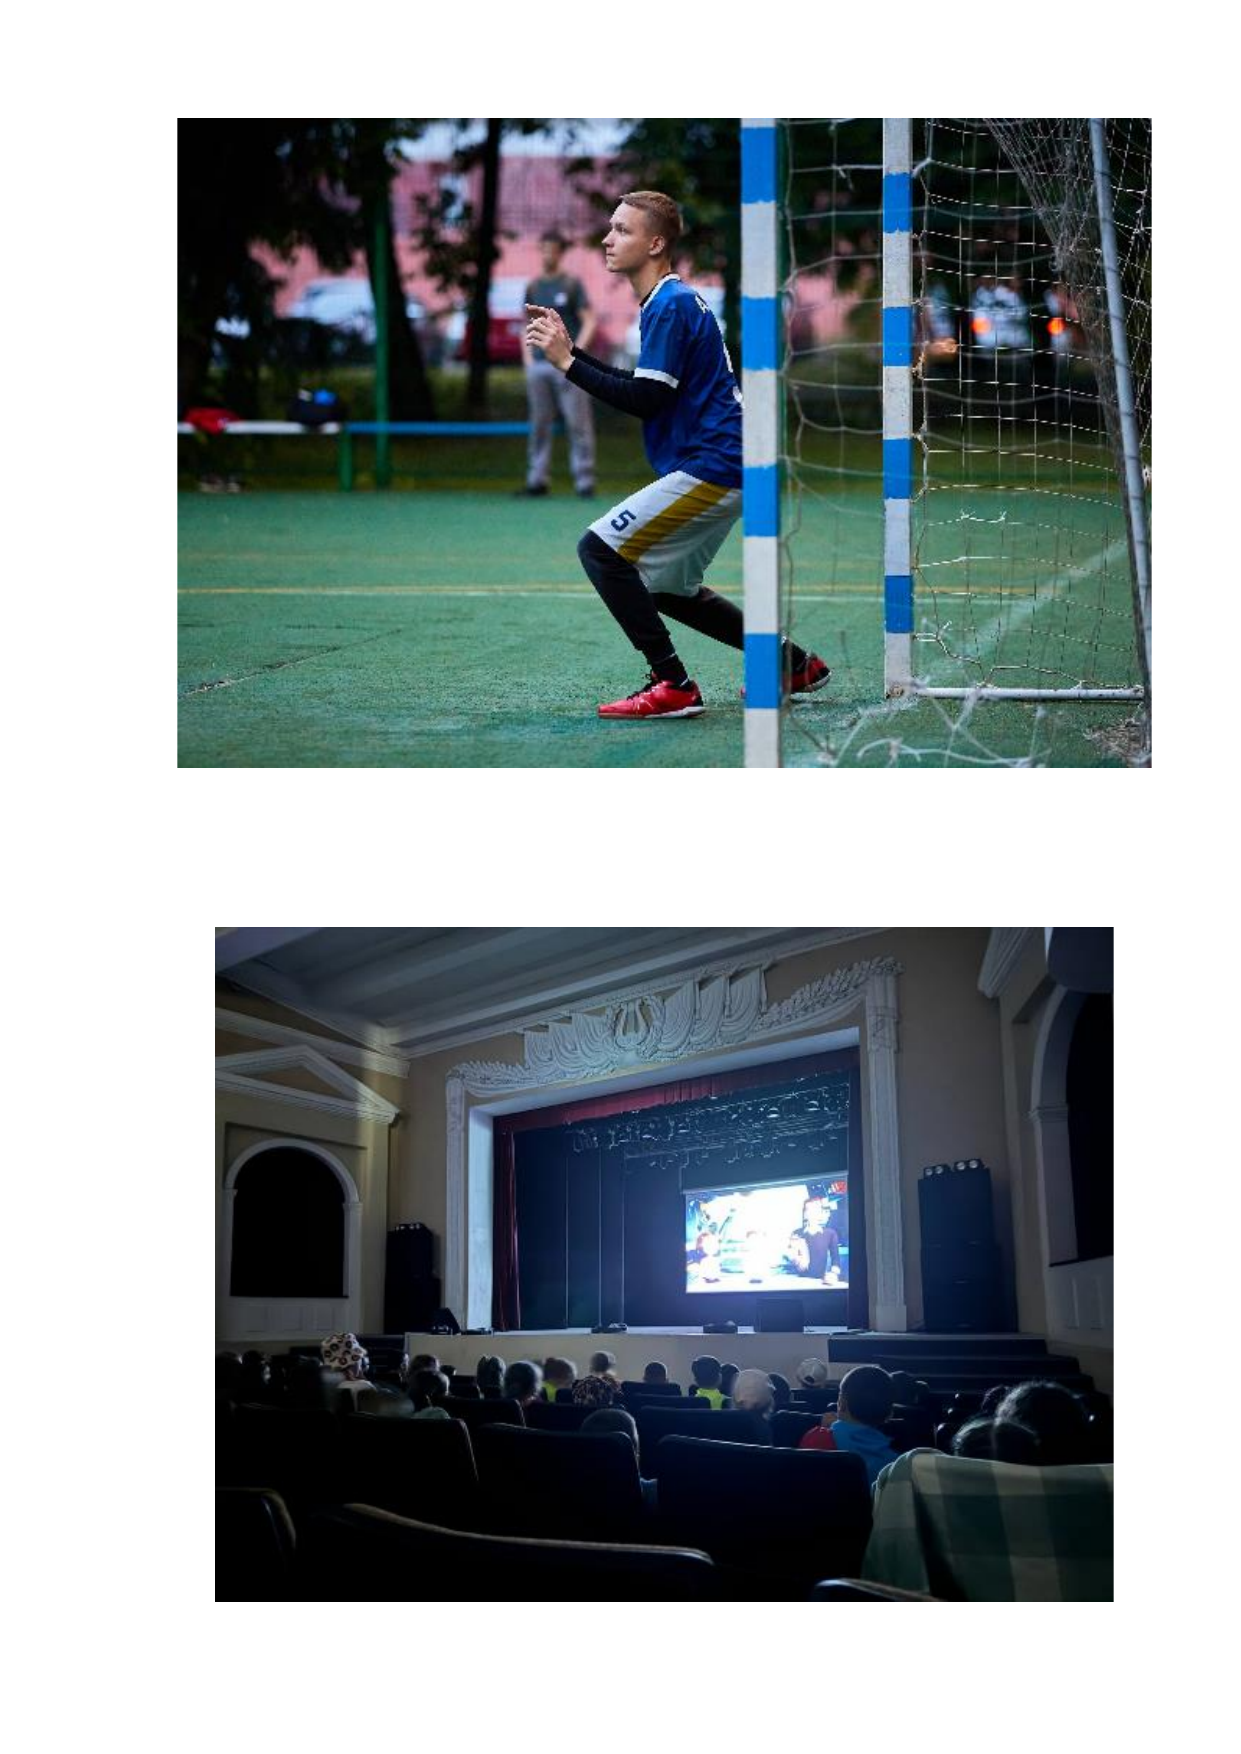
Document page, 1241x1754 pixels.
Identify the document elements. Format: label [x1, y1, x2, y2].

picture [215, 927, 1114, 1602]
picture [177, 118, 1152, 768]
